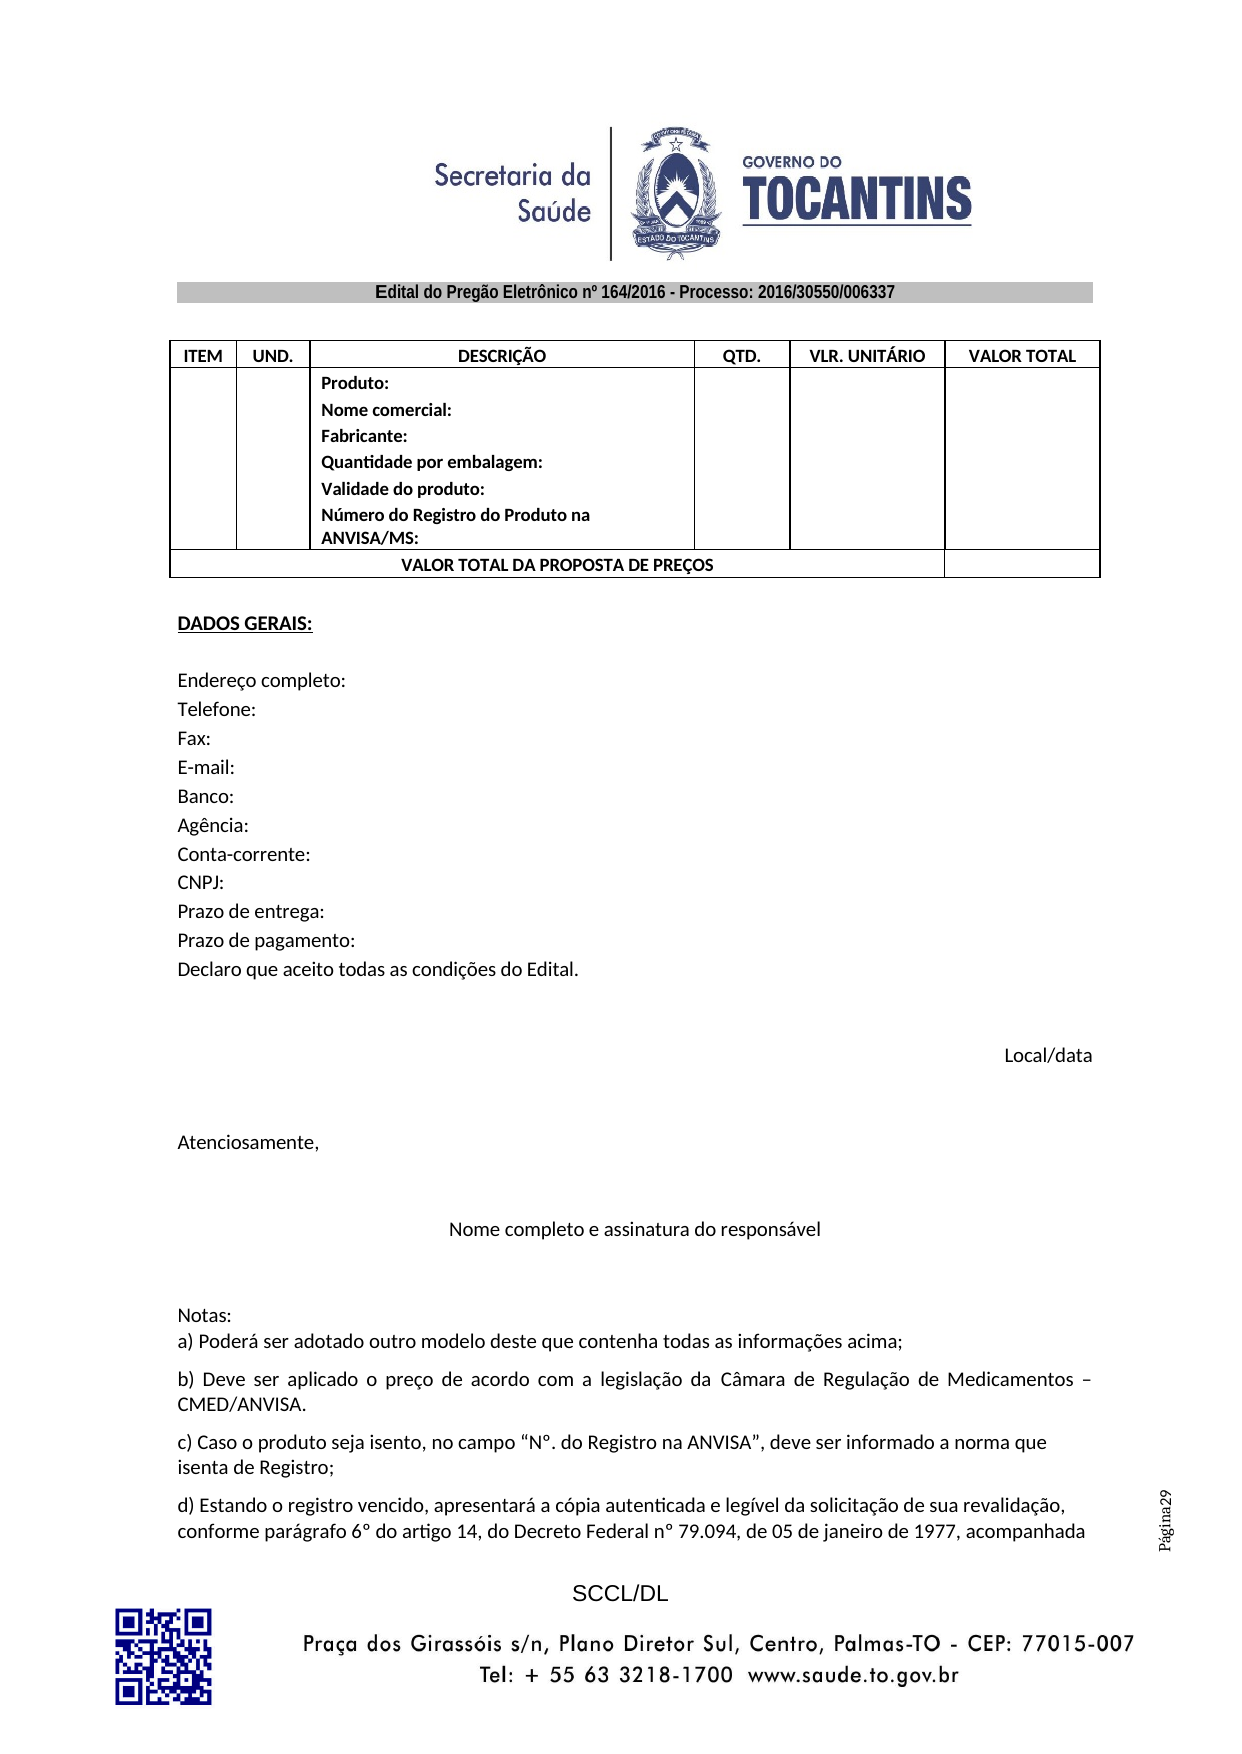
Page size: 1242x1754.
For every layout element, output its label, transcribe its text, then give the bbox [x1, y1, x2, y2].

text Declaro que aceito todas as condições do Edital. [177, 956, 1093, 982]
table_header QTD. [695, 341, 789, 367]
table_cell [946, 368, 1099, 549]
table_cell [945, 550, 1099, 577]
table_cell [791, 368, 944, 549]
table_header UND. [237, 341, 309, 367]
text Fax: [177, 725, 1093, 751]
table_cell [695, 368, 789, 549]
text Agência: [177, 812, 1093, 837]
text b) Deve ser aplicado o preço de acordo com a legislação da Câmara de Regulação de Medicamentos – CMED/ANVISA. [177, 1366, 1093, 1417]
text Prazo de entrega: [177, 898, 1093, 924]
table_header ITEM [171, 341, 236, 367]
table_cell Produto: Nome comercial: Fabricante: Quantidade por embalagem: Validade do produto: Número do Registro do Produto na ANVISA/MS: [311, 368, 694, 549]
text Notas: [177, 1302, 1093, 1328]
text c) Caso o produto seja isento, no campo “Nº. do Registro na ANVISA”, deve ser informado a norma que isenta de Registro; [177, 1429, 1093, 1480]
text Telefone: [177, 696, 1093, 722]
table_header DESCRIÇÃO [311, 341, 694, 367]
text CNPJ: [177, 869, 1093, 895]
table_cell [171, 368, 236, 549]
text Nome completo e assinatura do responsável [177, 1216, 1093, 1241]
table_cell [237, 368, 309, 549]
picture [0, 43, 1237, 276]
text Prazo de pagamento: [177, 927, 1093, 953]
text Atenciosamente, [177, 1129, 1093, 1155]
text Local/data [177, 1043, 1093, 1068]
text DADOS GERAIS: [177, 610, 1093, 635]
text a) Poderá ser adotado outro modelo deste que contenha todas as informações acima; [177, 1328, 1093, 1353]
text Banco: [177, 783, 1093, 808]
picture [111, 1604, 1134, 1709]
table_header VLR. UNITÁRIO [791, 341, 944, 367]
text Endereço completo: [177, 668, 1093, 693]
text E-mail: [177, 754, 1093, 779]
table_cell VALOR TOTAL DA PROPOSTA DE PREÇOS [171, 550, 944, 577]
text Conta-corrente: [177, 841, 1093, 866]
table_header VALOR TOTAL [946, 341, 1099, 367]
